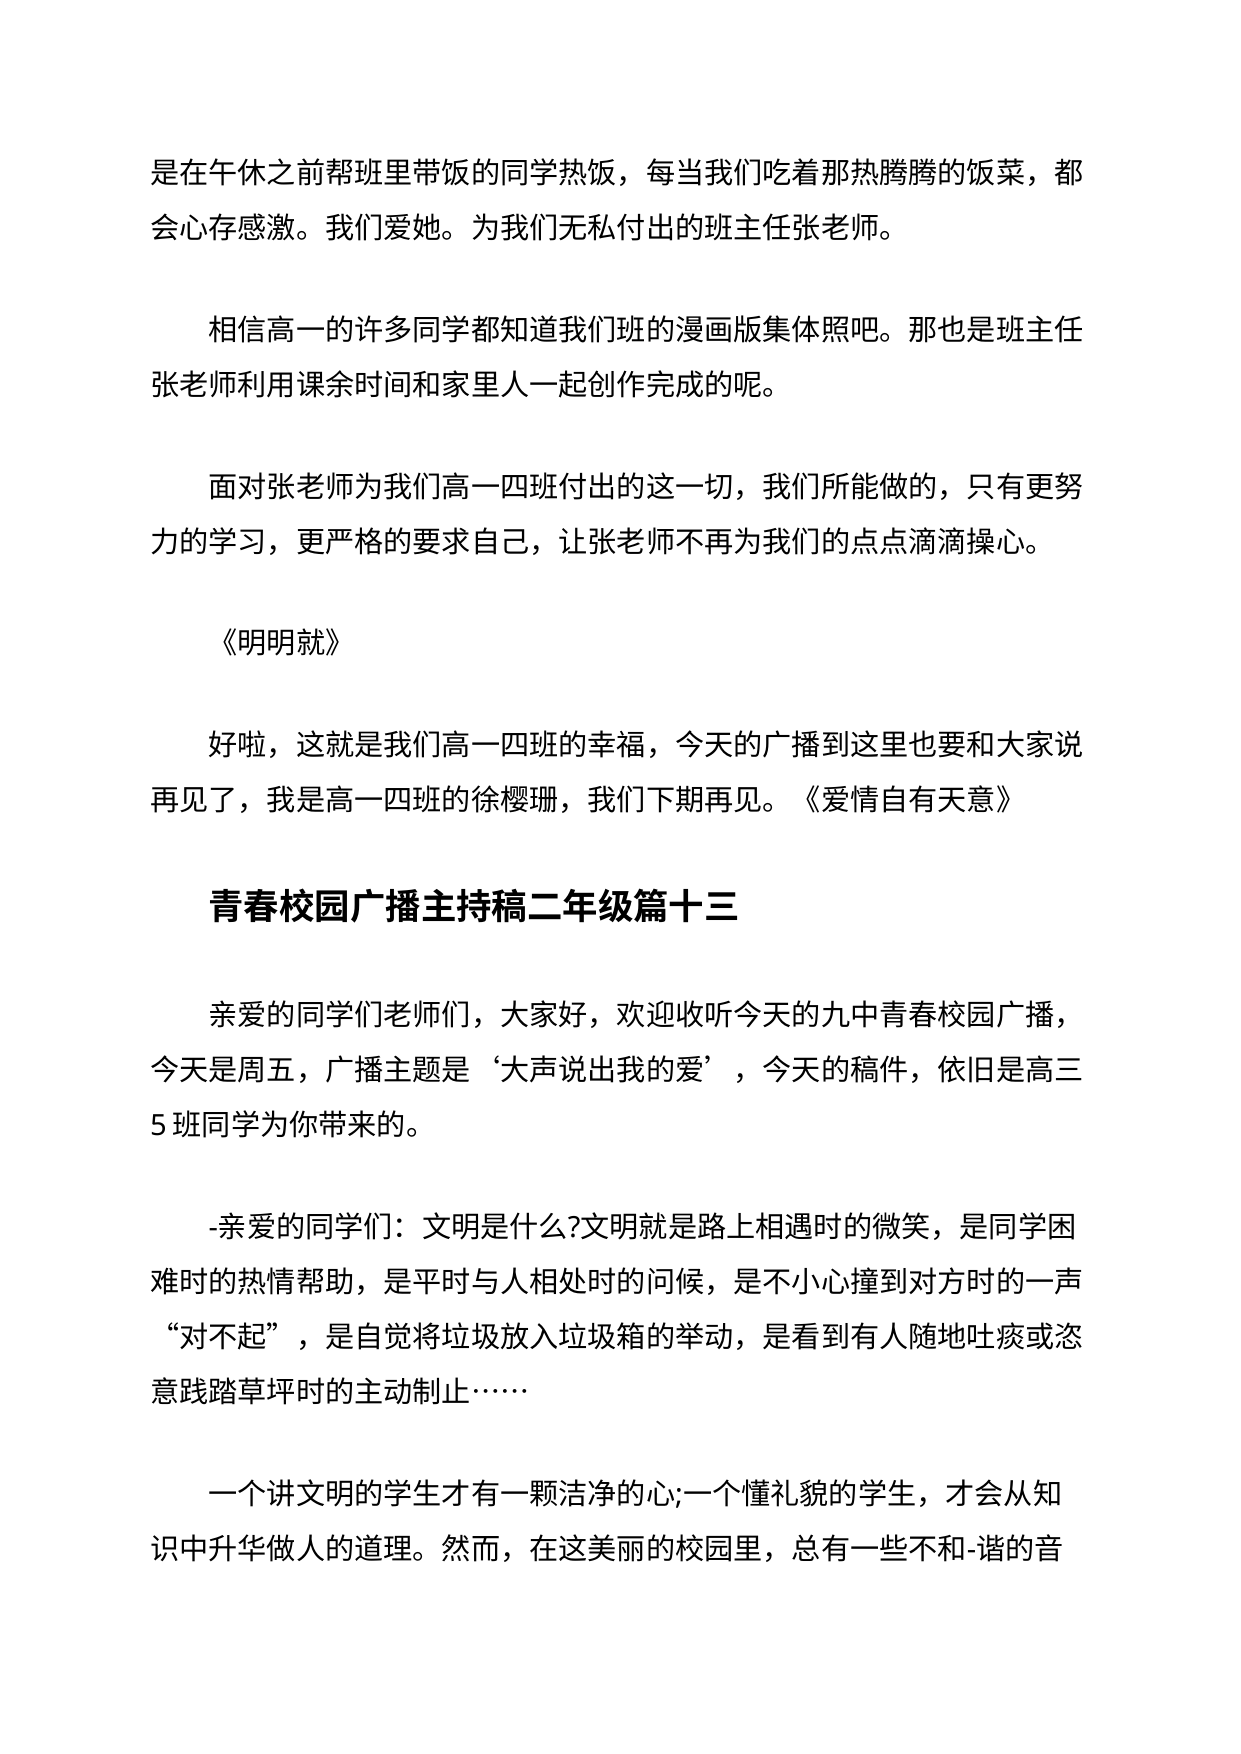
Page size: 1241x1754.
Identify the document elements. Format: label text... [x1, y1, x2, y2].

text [150, 1470, 1090, 1568]
text 《明明就》 [150, 620, 1090, 662]
text -亲爱的同学们：文明是什么?文明就是路上相遇时的微笑，是同学困难时的热情帮助，是平时与人相处时的问候，是不小心撞到对方时的一声“对不起”，是自觉将垃圾放入垃圾箱的举动，是看到有人随地吐痰或恣意践踏草坪时的主动制止…… [150, 1204, 1090, 1411]
text 青春校园广播主持稿二年级篇十三 [150, 878, 1090, 930]
text 好啦，这就是我们高一四班的幸福，今天的广播到这里也要和大家说再见了，我是高一四班的徐樱珊，我们下期再见。《爱情自有天意》 [150, 722, 1090, 819]
text 相信高一的许多同学都知道我们班的漫画版集体照吧。那也是班主任张老师利用课余时间和家里人一起创作完成的呢。 [150, 307, 1090, 404]
text 亲爱的同学们老师们，大家好，欢迎收听今天的九中青春校园广播，今天是周五，广播主题是‘大声说出我的爱’，今天的稿件，依旧是高三5班同学为你带来的。 [150, 992, 1090, 1144]
text 面对张老师为我们高一四班付出的这一切，我们所能做的，只有更努力的学习，更严格的要求自己，让张老师不再为我们的点点滴滴操心。 [150, 463, 1090, 561]
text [150, 150, 1090, 247]
